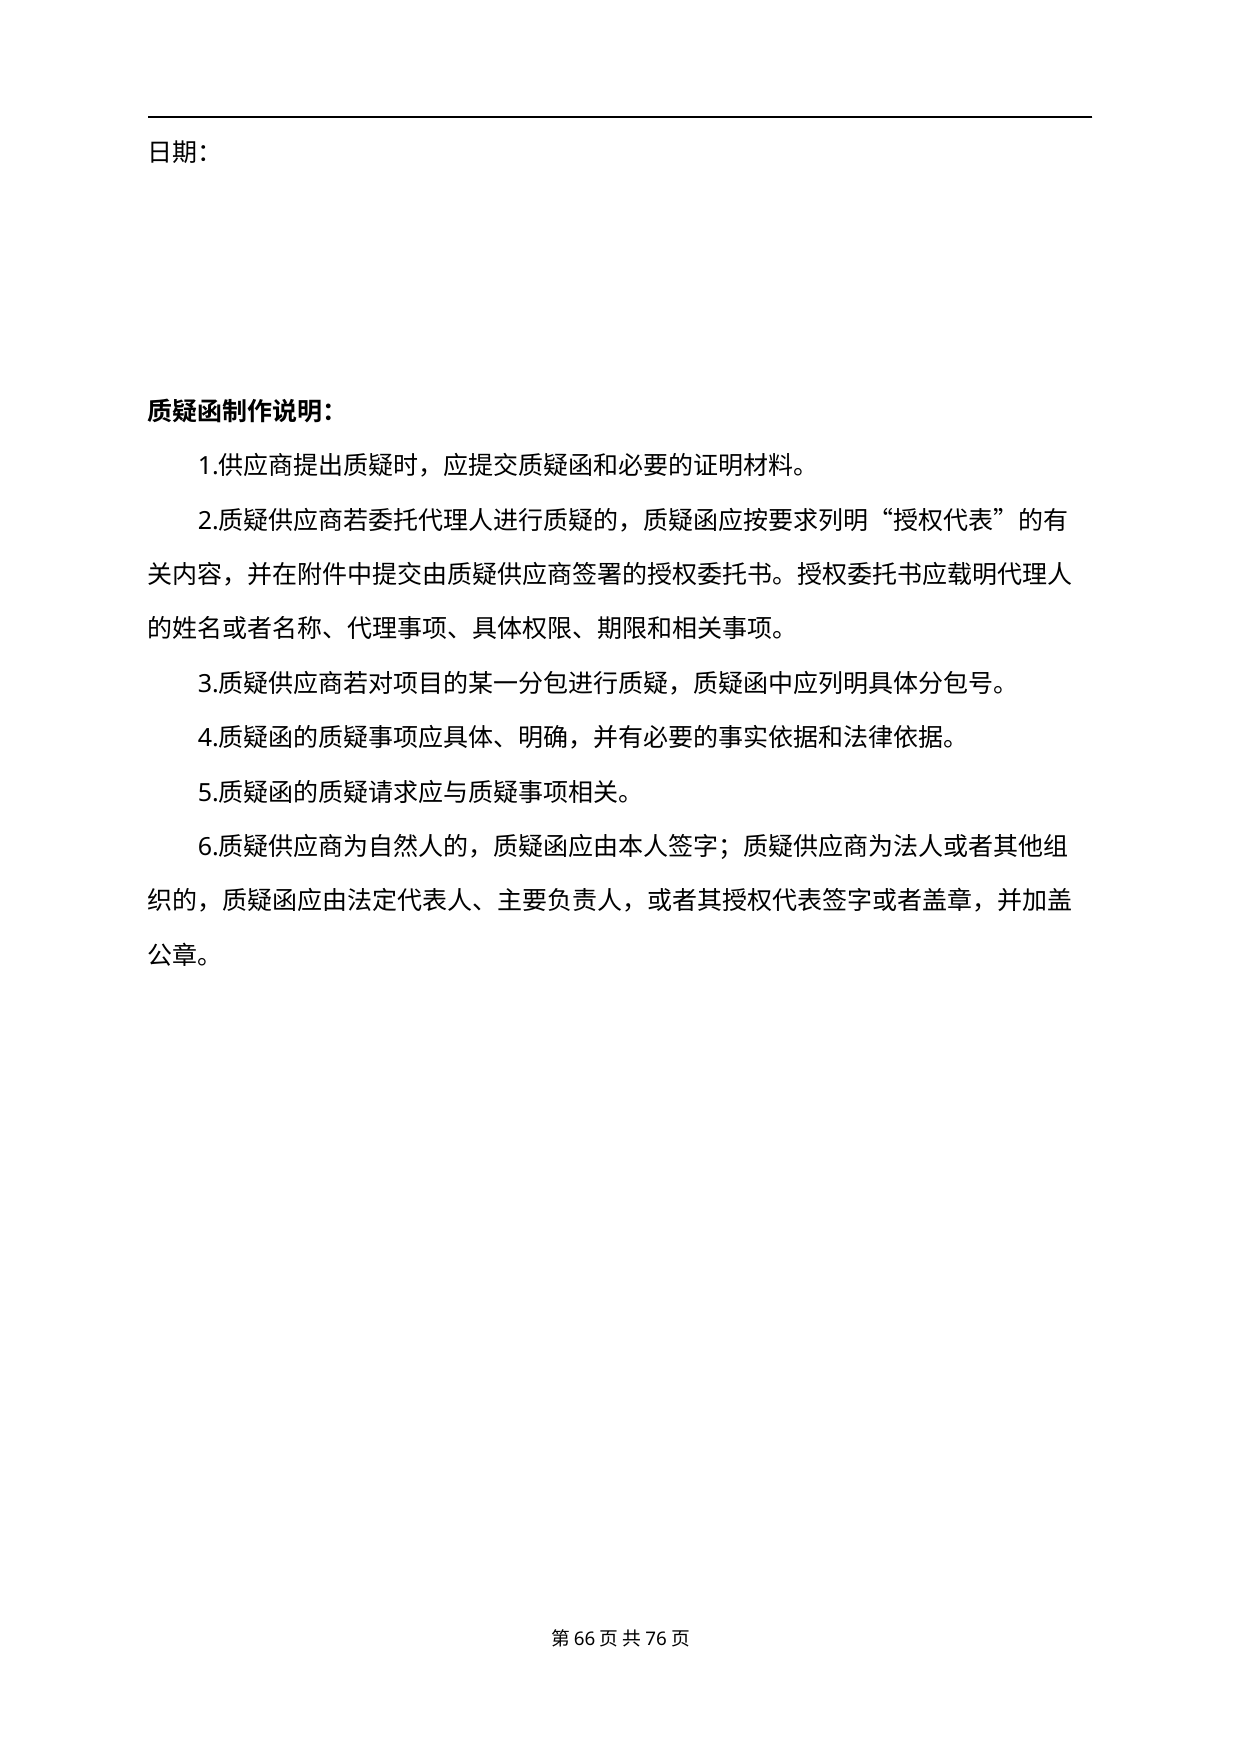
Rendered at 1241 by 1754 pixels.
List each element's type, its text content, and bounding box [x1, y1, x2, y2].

text 3.质疑供应商若对项目的某一分包进行质疑，质疑函中应列明具体分包号。 [148, 663, 1092, 699]
text 6.质疑供应商为自然人的，质疑函应由本人签字；质疑供应商为法人或者其他组织的，质疑函应由法定代表人、主要负责人，或者其授权代表签字或者盖章，并加盖公章。 [148, 826, 1092, 971]
text 5.质疑函的质疑请求应与质疑事项相关。 [148, 772, 1092, 808]
text 质疑函制作说明： [148, 391, 1092, 428]
text 1.供应商提出质疑时，应提交质疑函和必要的证明材料。 [148, 446, 1092, 482]
text 4.质疑函的质疑事项应具体、明确，并有必要的事实依据和法律依据。 [148, 718, 1092, 754]
text 日期： [148, 133, 1092, 169]
text 2.质疑供应商若委托代理人进行质疑的，质疑函应按要求列明“授权代表”的有关内容，并在附件中提交由质疑供应商签署的授权委托书。授权委托书应载明代理人的姓名或者名称、代理事项、具体权限、期限和相关事项。 [148, 500, 1092, 645]
